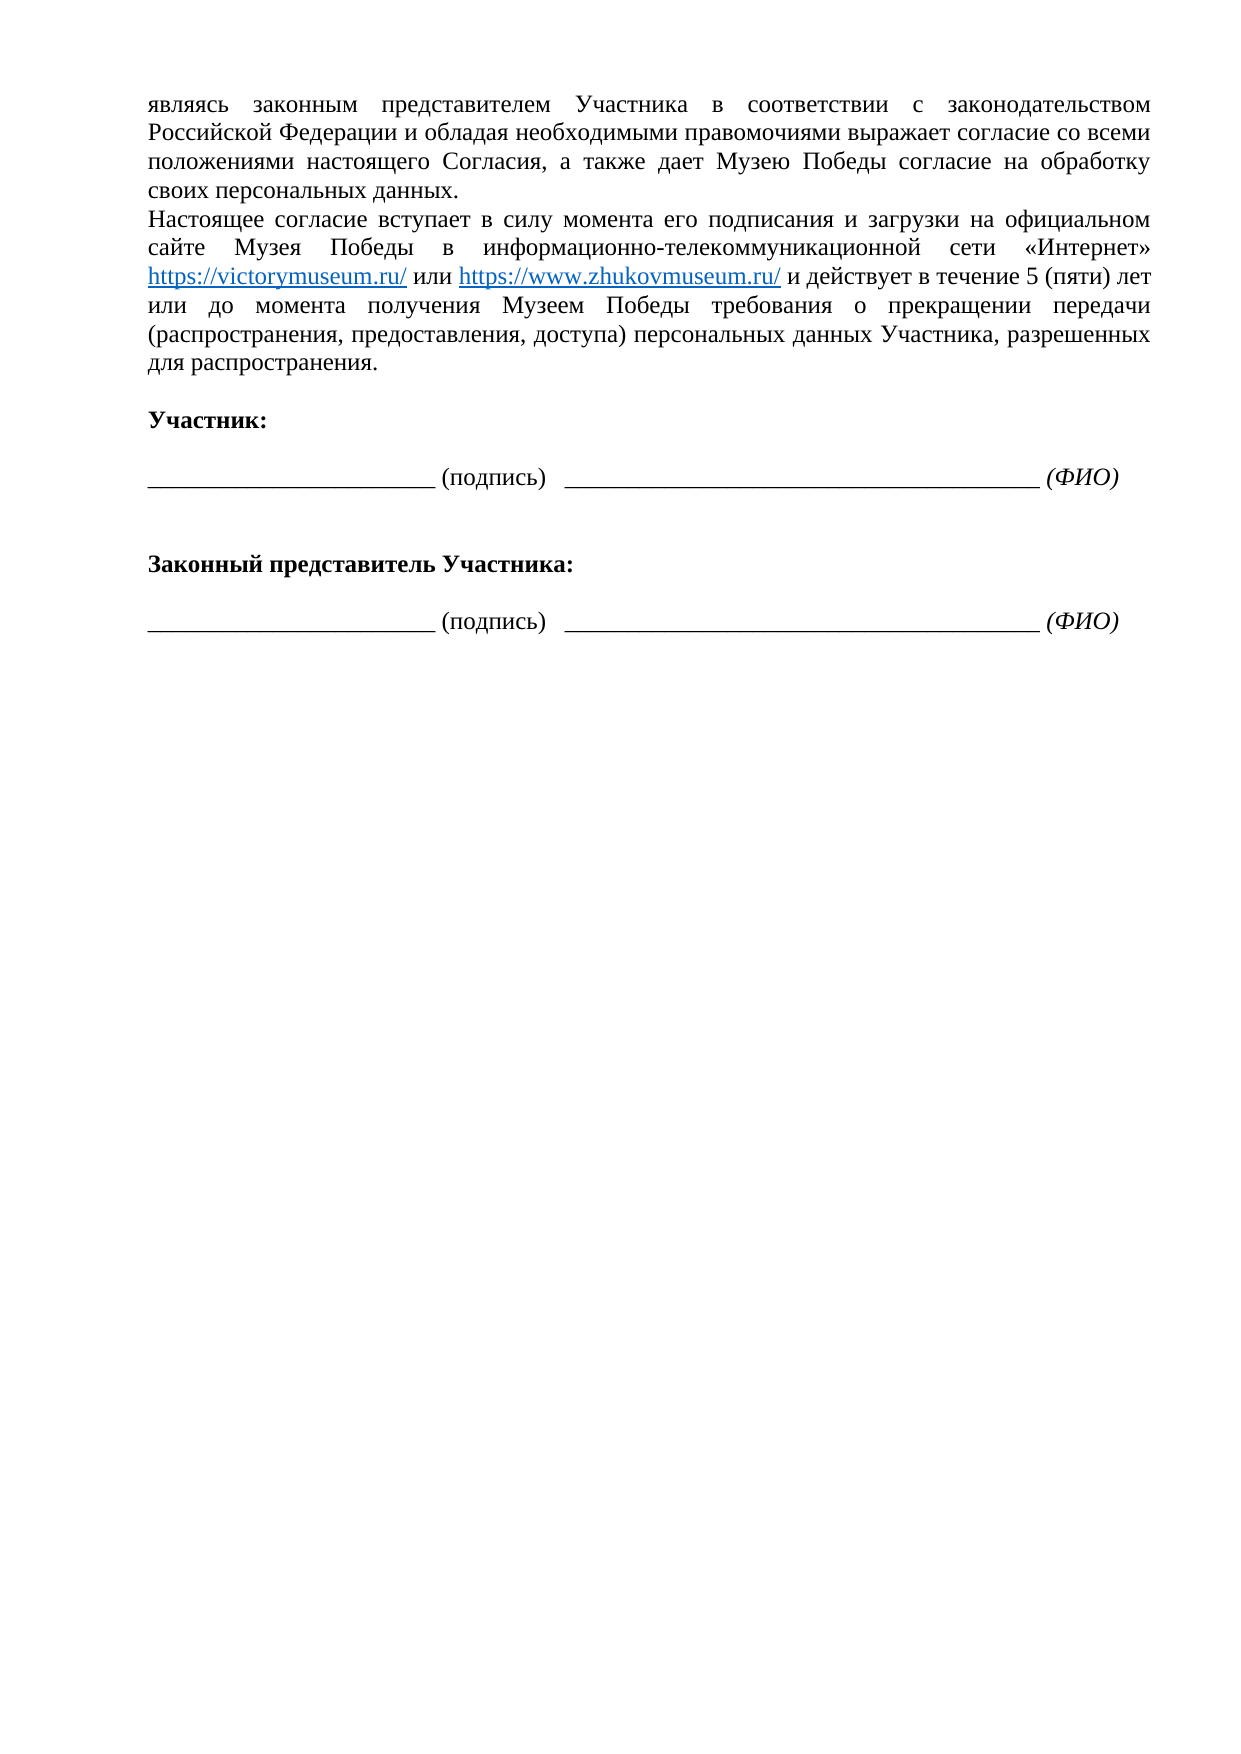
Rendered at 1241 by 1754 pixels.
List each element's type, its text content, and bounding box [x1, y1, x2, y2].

text _______________________ (подпись) ______________________________________ (ФИО) [148, 462, 1152, 491]
text Настоящее согласие вступает в силу момента его подписания и загрузки на официальном сайте Музея Победы в информационно-телекоммуникационной сети «Интернет» https://victorymuseum.ru/ или https://www.zhukovmuseum.ru/ и действует в течение 5 (пяти) лет или до момента получения Музеем Победы требования о прекращении передачи (распространения, предоставления, доступа) персональных данных Участника, разрешенных для распространения. [148, 204, 1152, 376]
text Законный представитель Участника: [148, 549, 1152, 577]
text _______________________ (подпись) ______________________________________ (ФИО) [148, 606, 1152, 635]
text Участник: [148, 405, 1152, 434]
text являясь законным представителем Участника в соответствии с законодательством Российской Федерации и обладая необходимыми правомочиями выражает согласие со всеми положениями настоящего Согласия, а также дает Музею Победы согласие на обработку своих персональных данных. [148, 89, 1152, 204]
